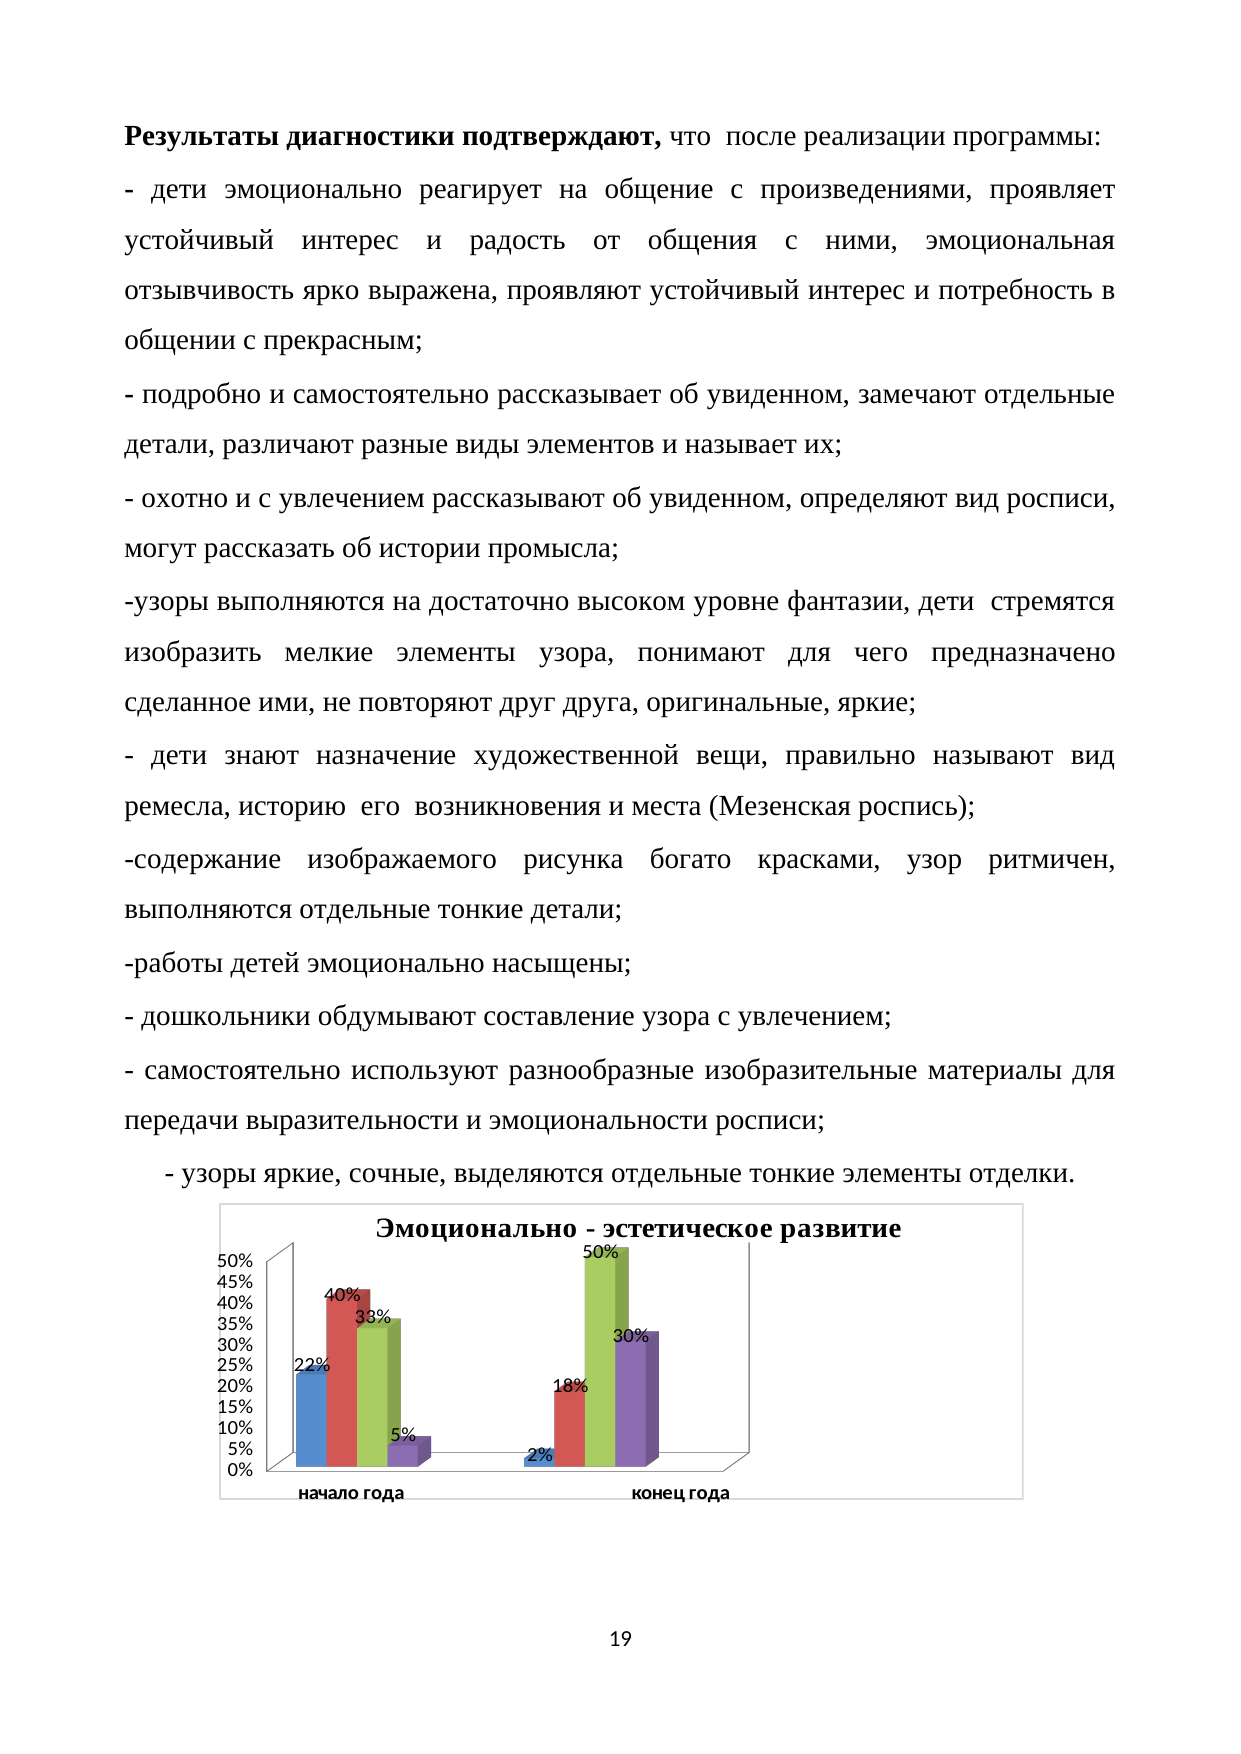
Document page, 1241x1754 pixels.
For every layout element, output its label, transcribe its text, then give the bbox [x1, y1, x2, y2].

text - охотно и с увлечением рассказывают об увиденном, определяют вид росписи, могут рассказать об истории промысла; [124, 480, 1116, 563]
text - подробно и самостоятельно рассказывает об увиденном, замечают отдельные детали, различают разные виды элементов и называет их; [124, 376, 1116, 460]
text -узоры выполняются на достаточно высоком уровне фантазии, дети стремятся изобразить мелкие элементы узора, понимают для чего предназначено сделанное ими, не повторяют друг друга, оригинальные, яркие; [124, 583, 1116, 718]
text - дошкольники обдумывают составление узора с увлечением; [124, 998, 1116, 1032]
text Результаты диагностики подтверждают, что после реализации программы: [124, 118, 1116, 152]
text - самостоятельно используют разнообразные изобразительные материалы для передачи выразительности и эмоциональности росписи; [124, 1052, 1116, 1136]
text -работы детей эмоционально насыщены; [124, 945, 1116, 978]
text - дети знают назначение художественной вещи, правильно называют вид ремесла, историю его возникновения и места (Мезенская роспись); [124, 737, 1116, 821]
text - дети эмоционально реагирует на общение с произведениями, проявляет устойчивый интерес и радость от общения с ними, эмоциональная отзывчивость ярко выражена, проявляют устойчивый интерес и потребность в общении с прекрасным; [124, 172, 1116, 356]
text - узоры яркие, сочные, выделяются отдельные тонкие элементы отделки. [124, 1156, 1116, 1510]
text -содержание изображаемого рисунка богато красками, узор ритмичен, выполняются отдельные тонкие детали; [124, 841, 1116, 925]
